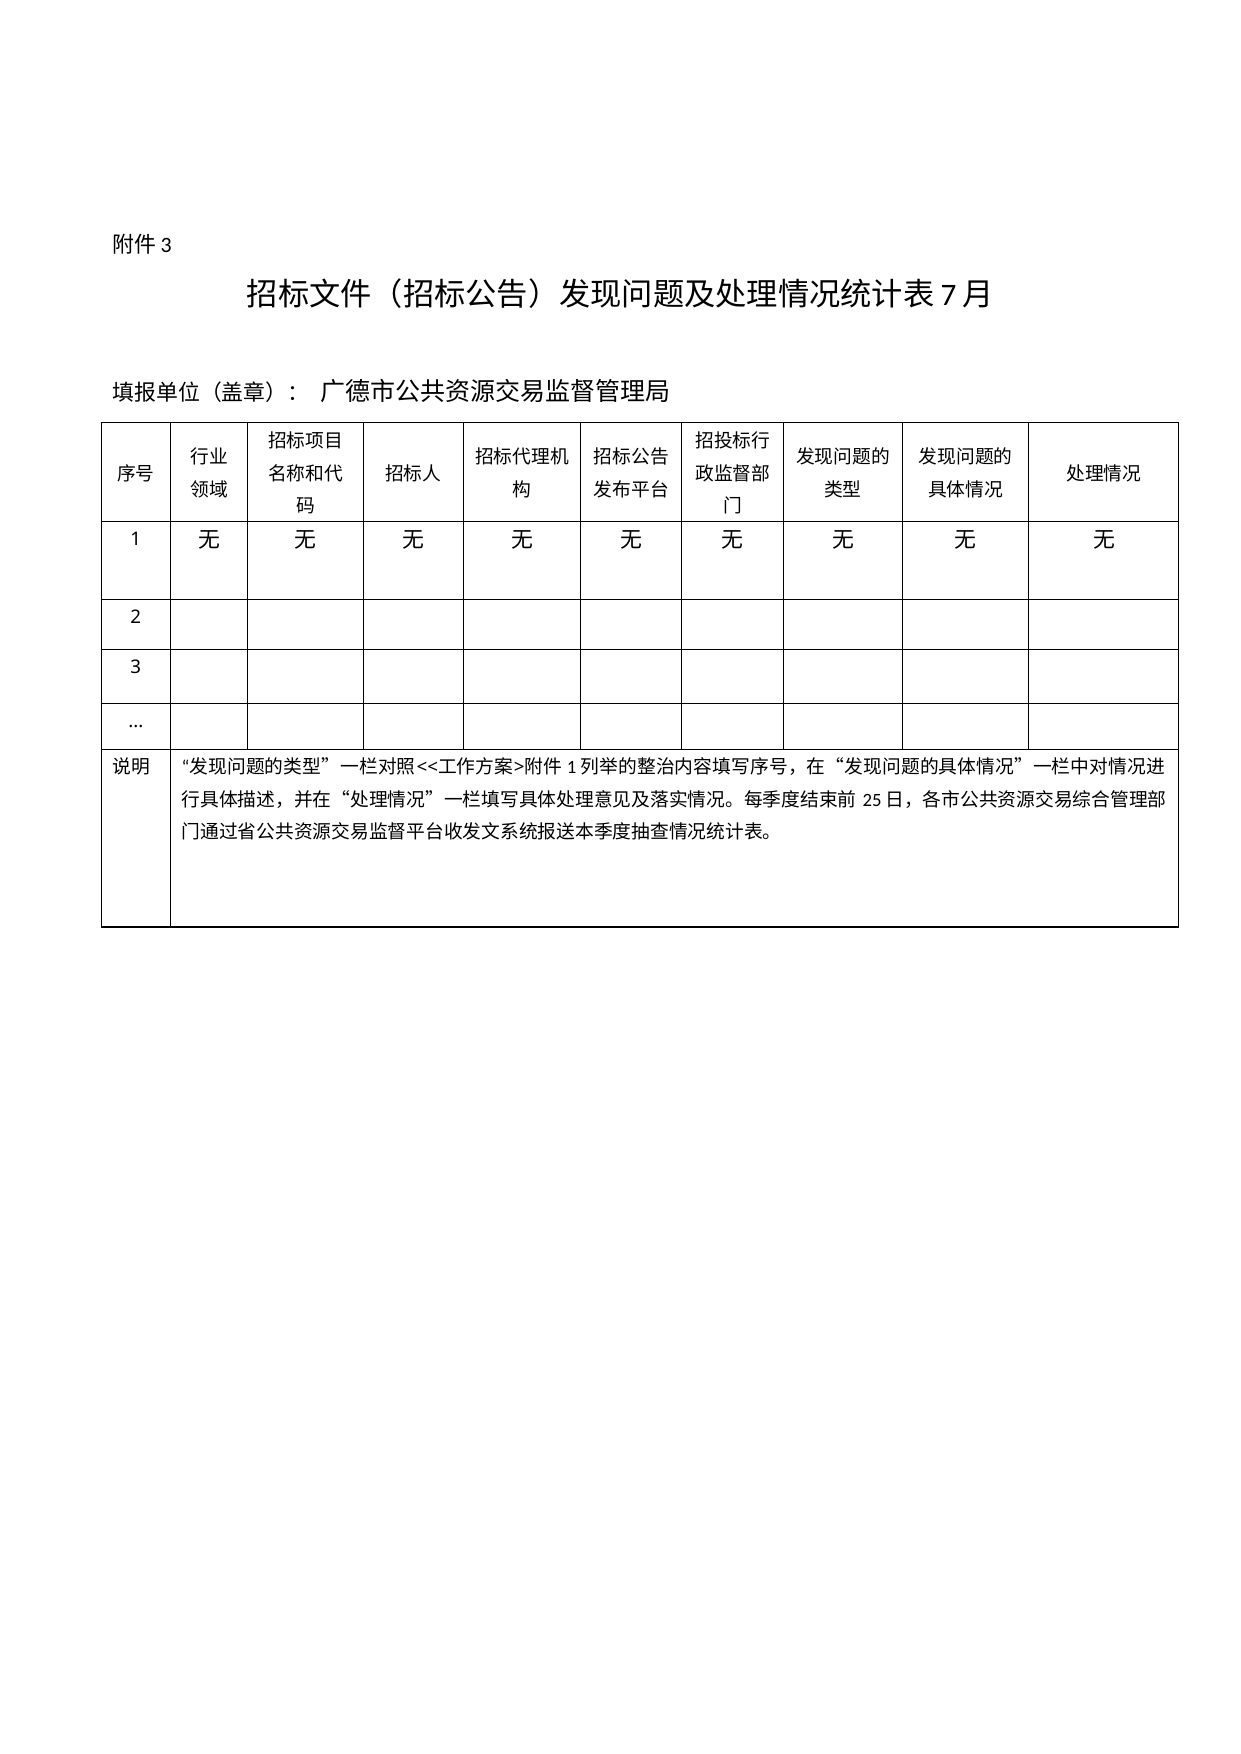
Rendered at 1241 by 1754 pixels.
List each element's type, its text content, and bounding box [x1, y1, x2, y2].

table_cell [784, 600, 902, 649]
table_header 招标代理机构 [464, 423, 580, 521]
table_cell [171, 650, 247, 702]
table_cell 无 [1029, 522, 1178, 598]
table_header 处理情况 [1029, 423, 1178, 521]
table_header 招标人 [364, 423, 463, 521]
text 招标文件（招标公告）发现问题及处理情况统计表7月 [112, 259, 1128, 324]
table_cell [364, 650, 463, 702]
table_header 发现问题的类型 [784, 423, 902, 521]
table_cell 2 [102, 600, 170, 649]
table_cell [682, 650, 783, 702]
table_cell [1029, 650, 1178, 702]
table_cell [903, 600, 1028, 649]
table_header 招标项目名称和代码 [248, 423, 363, 521]
table_cell 无 [581, 522, 681, 598]
table_header 招投标行政监督部门 [682, 423, 783, 521]
table_cell 无 [364, 522, 463, 598]
table_cell [1029, 600, 1178, 649]
table_cell [581, 650, 681, 702]
table_cell 无 [903, 522, 1028, 598]
table_cell 无 [682, 522, 783, 598]
table_cell 3 [102, 650, 170, 702]
table_header 发现问题的具体情况 [903, 423, 1028, 521]
table_cell [248, 704, 363, 748]
table_cell [682, 704, 783, 748]
table_cell [581, 600, 681, 649]
table_cell “发现问题的类型”一栏对照<<工作方案>附件 1 列举的整治内容填写序号，在“发现问题的具体情况”一栏中对情况进行具体描述，并在“处理情况”一栏填写具体处理意见及落实情况。每季度结束前25日，各市公共资源交易综合管理部门通过省公共资源交易监督平台收发文系统报送本季度抽查情况统计表。 [171, 750, 1178, 926]
table_cell [171, 704, 247, 748]
table_header 招标公告发布平台 [581, 423, 681, 521]
table_cell [464, 704, 580, 748]
table_cell [171, 600, 247, 649]
table_cell [581, 704, 681, 748]
table_cell [364, 704, 463, 748]
table_cell [248, 600, 363, 649]
table_cell 1 [102, 522, 170, 598]
table_header 行业领域 [171, 423, 247, 521]
table_cell [682, 600, 783, 649]
text 填报单位（盖章）： 广德市公共资源交易监督管理局 [112, 357, 1128, 422]
table_cell 无 [464, 522, 580, 598]
table_cell ... [102, 704, 170, 748]
table_cell [248, 650, 363, 702]
table_cell 无 [171, 522, 247, 598]
table_cell [784, 704, 902, 748]
table_cell [464, 650, 580, 702]
table_header 序号 [102, 423, 170, 521]
table_cell [903, 704, 1028, 748]
table_cell [1029, 704, 1178, 748]
text 附件3 [112, 227, 1128, 259]
table_cell 无 [784, 522, 902, 598]
table_cell 说明 [102, 750, 170, 926]
table_cell 无 [248, 522, 363, 598]
table_cell [364, 600, 463, 649]
table_cell [784, 650, 902, 702]
table_cell [464, 600, 580, 649]
table_cell [903, 650, 1028, 702]
